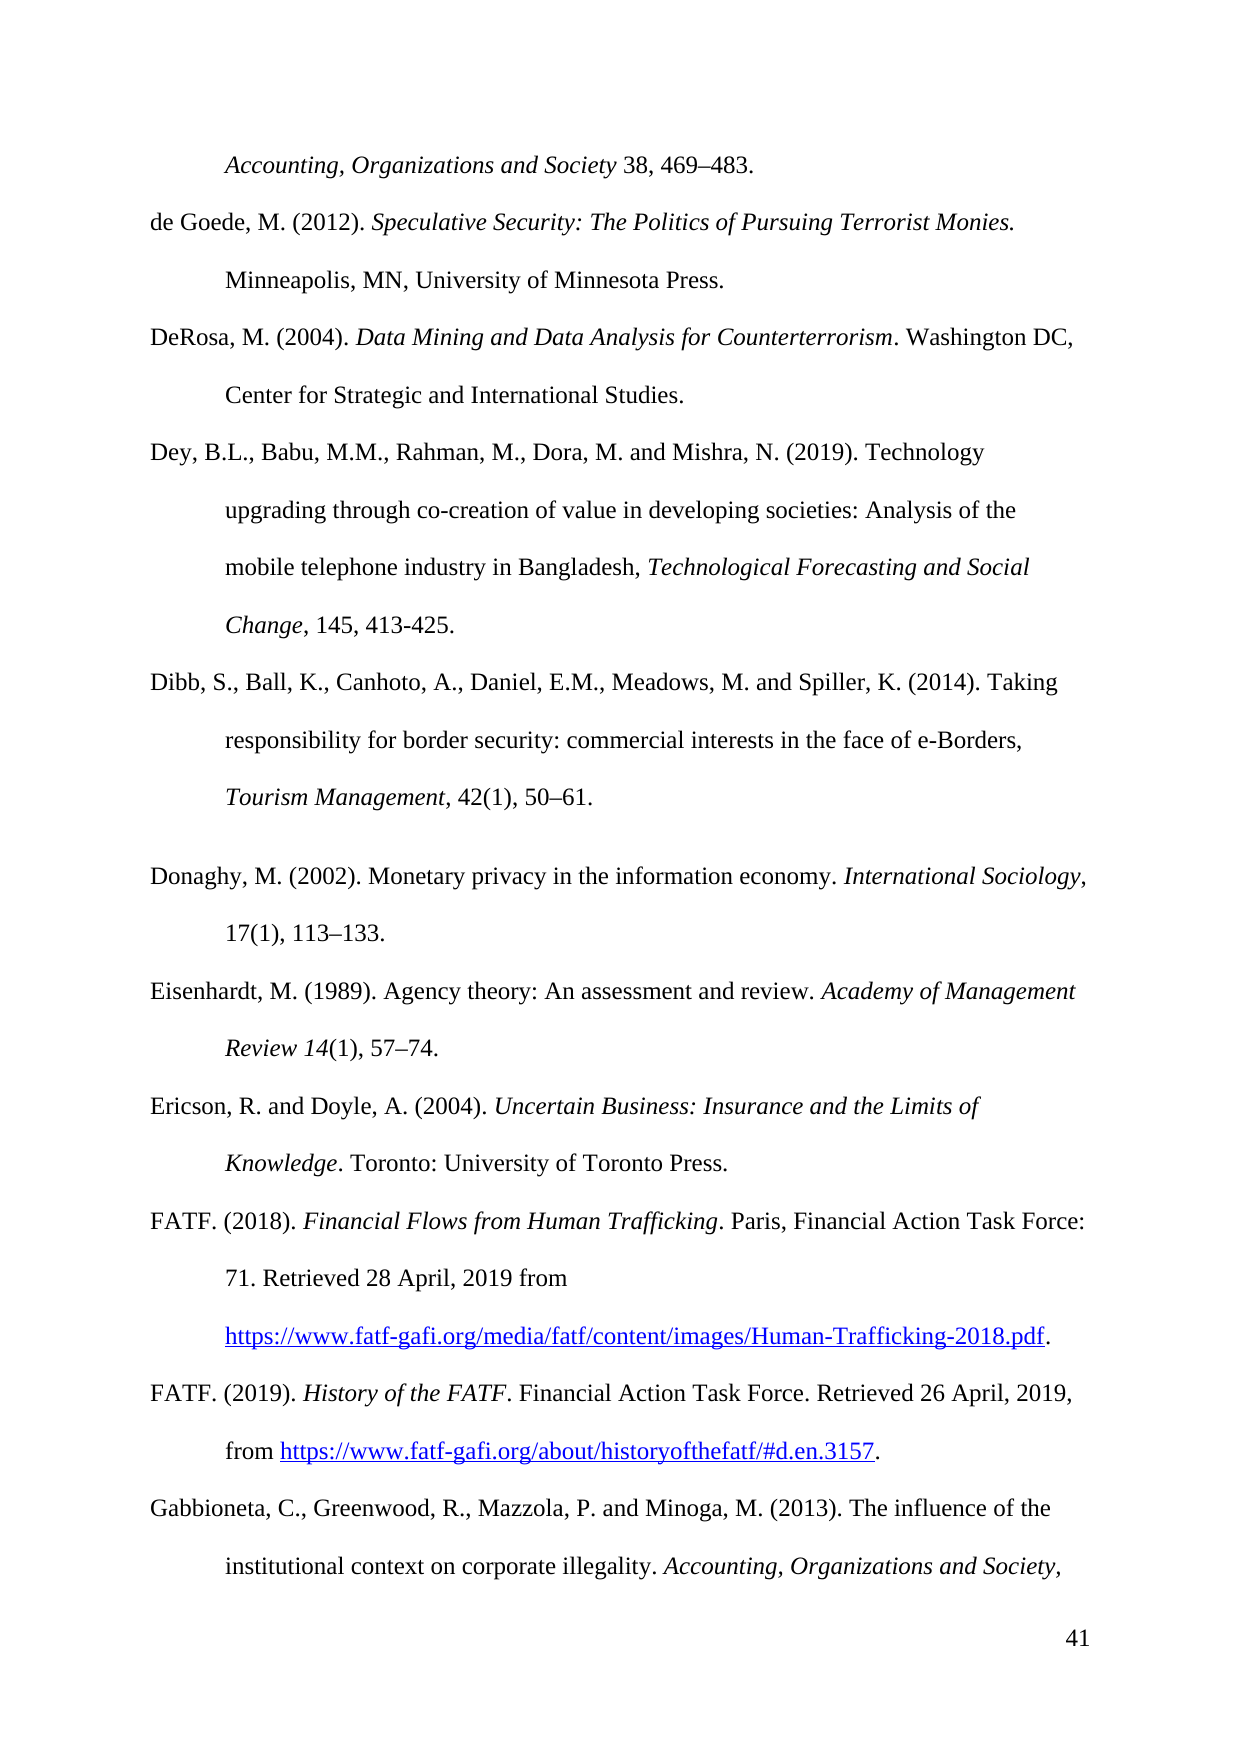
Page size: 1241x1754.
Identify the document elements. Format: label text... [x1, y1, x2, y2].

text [150, 1493, 1090, 1579]
text Donaghy, M. (2002). Monetary privacy in the information economy. International Sociology, 17(1), 113–133. [150, 861, 1090, 947]
text de Goede, M. (2012). Speculative Security: The Politics of Pursuing Terrorist Monies. Minneapolis, MN, University of Minnesota Press. [150, 207, 1090, 294]
text FATF. (2018). Financial Flows from Human Trafficking. Paris, Financial Action Task Force: 71. Retrieved 28 April, 2019 from https://www.fatf-gafi.org/media/fatf/content/images/Human-Trafficking-2018.pdf. [150, 1206, 1090, 1349]
text Dibb, S., Ball, K., Canhoto, A., Daniel, E.M., Meadows, M. and Spiller, K. (2014). Taking responsibility for border security: commercial interests in the face of e-Borders, Tourism Management, 42(1), 50–61. [150, 667, 1090, 811]
text Dey, B.L., Babu, M.M., Rahman, M., Dora, M. and Mishra, N. (2019). Technology upgrading through co-creation of value in developing societies: Analysis of the mobile telephone industry in Bangladesh, Technological Forecasting and Social Change, 145, 413-425. [150, 437, 1090, 639]
text FATF. (2019). History of the FATF. Financial Action Task Force. Retrieved 26 April, 2019, from https://www.fatf-gafi.org/about/historyofthefatf/#d.en.3157. [150, 1378, 1090, 1464]
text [150, 150, 1090, 179]
text Eisenhardt, M. (1989). Agency theory: An assessment and review. Academy of Management Review 14(1), 57–74. [150, 976, 1090, 1062]
text DeRosa, M. (2004). Data Mining and Data Analysis for Counterterrorism. Washington DC, Center for Strategic and International Studies. [150, 322, 1090, 409]
text Ericson, R. and Doyle, A. (2004). Uncertain Business: Insurance and the Limits of Knowledge. Toronto: University of Toronto Press. [150, 1091, 1090, 1177]
